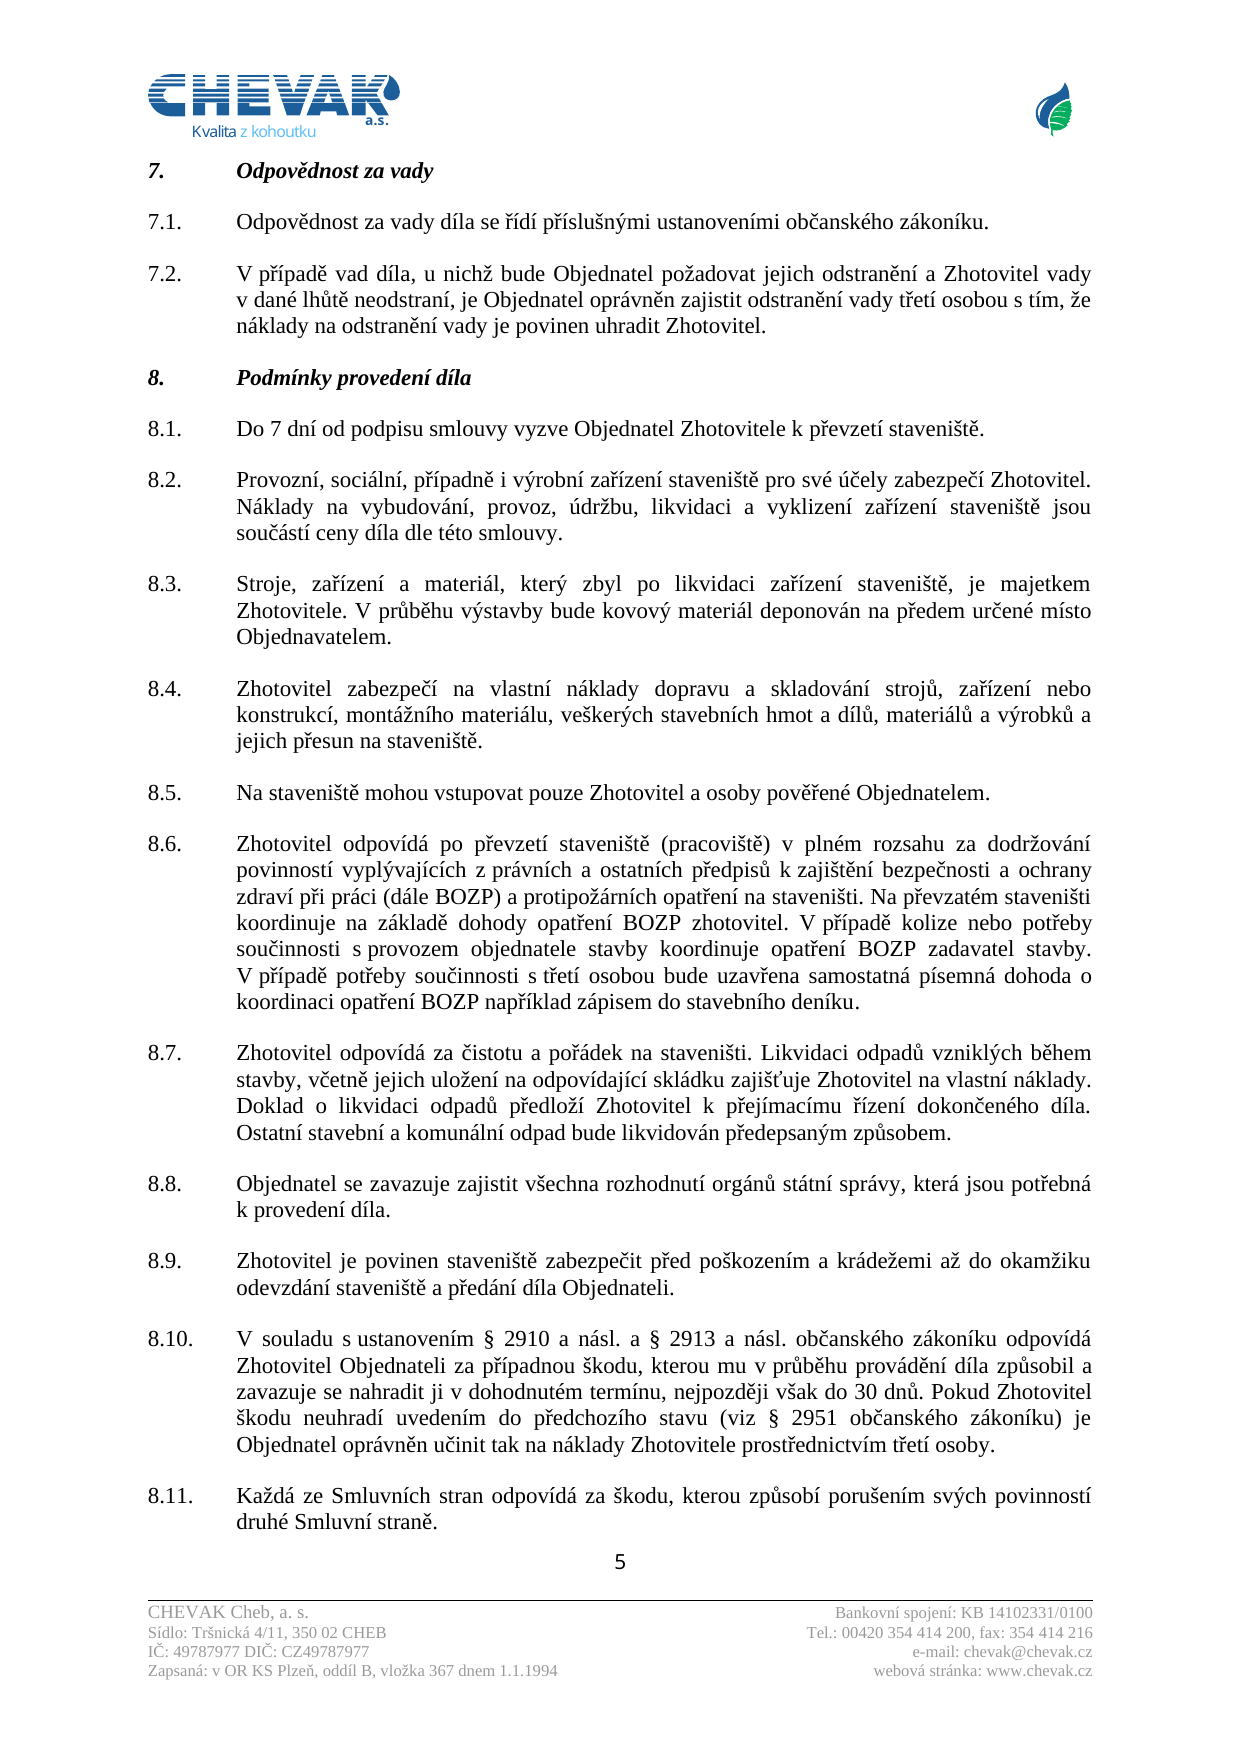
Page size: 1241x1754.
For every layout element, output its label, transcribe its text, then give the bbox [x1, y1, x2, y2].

subtitle Objednatel se zavazuje zajistit všechna rozhodnutí orgánů státní správy, která jsou potřebná k provedení díla. [148, 1170, 1093, 1223]
subtitle Provozní, sociální, případně i výrobní zařízení staveniště pro své účely zabezpečí Zhotovitel. Náklady na vybudování, provoz, údržbu, likvidaci a vyklizení zařízení staveniště jsou součástí ceny díla dle této smlouvy. [148, 466, 1093, 546]
subtitle Stroje, zařízení a materiál, který zbyl po likvidaci zařízení staveniště, je majetkem Zhotovitele. V průběhu výstavby bude kovový materiál deponován na předem určené místo Objednavatelem. [148, 571, 1093, 649]
subtitle Do 7 dní od podpisu smlouvy vyzve Objednatel Zhotovitele k převzetí staveniště. [148, 415, 1093, 441]
subtitle V případě vad díla, u nichž bude Objednatel požadovat jejich odstranění a Zhotovitel vady v dané lhůtě neodstraní, je Objednatel oprávněn zajistit odstranění vady třetí osobou s tím, že náklady na odstranění vady je povinen uhradit Zhotovitel. [148, 260, 1093, 339]
subtitle Odpovědnost za vady díla se řídí příslušnými ustanoveními občanského zákoníku. [148, 208, 1093, 235]
subtitle Podmínky provedení díla [148, 364, 1093, 390]
subtitle Na staveniště mohou vstupovat pouze Zhotovitel a osoby pověřené Objednatelem. [148, 779, 1093, 805]
subtitle V souladu s ustanovením § 2910 a násl. a § 2913 a násl. občanského zákoníku odpovídá Zhotovitel Objednateli za případnou škodu, kterou mu v průběhu provádění díla způsobil a zavazuje se nahradit ji v dohodnutém termínu, nejpozději však do 30 dnů. Pokud Zhotovitel škodu neuhradí uvedením do předchozího stavu (viz § 2951 občanského zákoníku) je Objednatel oprávněn učinit tak na náklady Zhotovitele prostřednictvím třetí osoby. [148, 1325, 1093, 1457]
subtitle Zhotovitel je povinen staveniště zabezpečit před poškozením a krádežemi až do okamžiku odevzdání staveniště a předání díla Objednateli. [148, 1248, 1093, 1300]
subtitle Zhotovitel odpovídá po převzetí staveniště (pracoviště) v plném rozsahu za dodržování povinností vyplývajících z právních a ostatních předpisů k zajištění bezpečnosti a ochrany zdraví při práci (dále BOZP) a protipožárních opatření na staveništi. Na převzatém staveništi koordinuje na základě dohody opatření BOZP zhotovitel. V případě kolize nebo potřeby součinnosti s provozem objednatele stavby koordinuje opatření BOZP zadavatel stavby. V případě potřeby součinnosti s třetí osobou bude uzavřena samostatná písemná dohoda o koordinaci opatření BOZP například zápisem do stavebního deníku. [148, 830, 1093, 1014]
subtitle Zhotovitel odpovídá za čistotu a pořádek na staveništi. Likvidaci odpadů vzniklých během stavby, včetně jejich uložení na odpovídající skládku zajišťuje Zhotovitel na vlastní náklady. Doklad o likvidaci odpadů předloží Zhotovitel k přejímacímu řízení dokončeného díla. Ostatní stavební a komunální odpad bude likvidován předepsaným způsobem. [148, 1039, 1093, 1145]
subtitle Odpovědnost za vady [148, 157, 1093, 183]
subtitle Zhotovitel zabezpečí na vlastní náklady dopravu a skladování strojů, zařízení nebo konstrukcí, montážního materiálu, veškerých stavebních hmot a dílů, materiálů a výrobků a jejich přesun na staveniště. [148, 674, 1093, 754]
subtitle Každá ze Smluvních stran odpovídá za škodu, kterou způsobí porušením svých povinností druhé Smluvní straně. [148, 1482, 1093, 1535]
